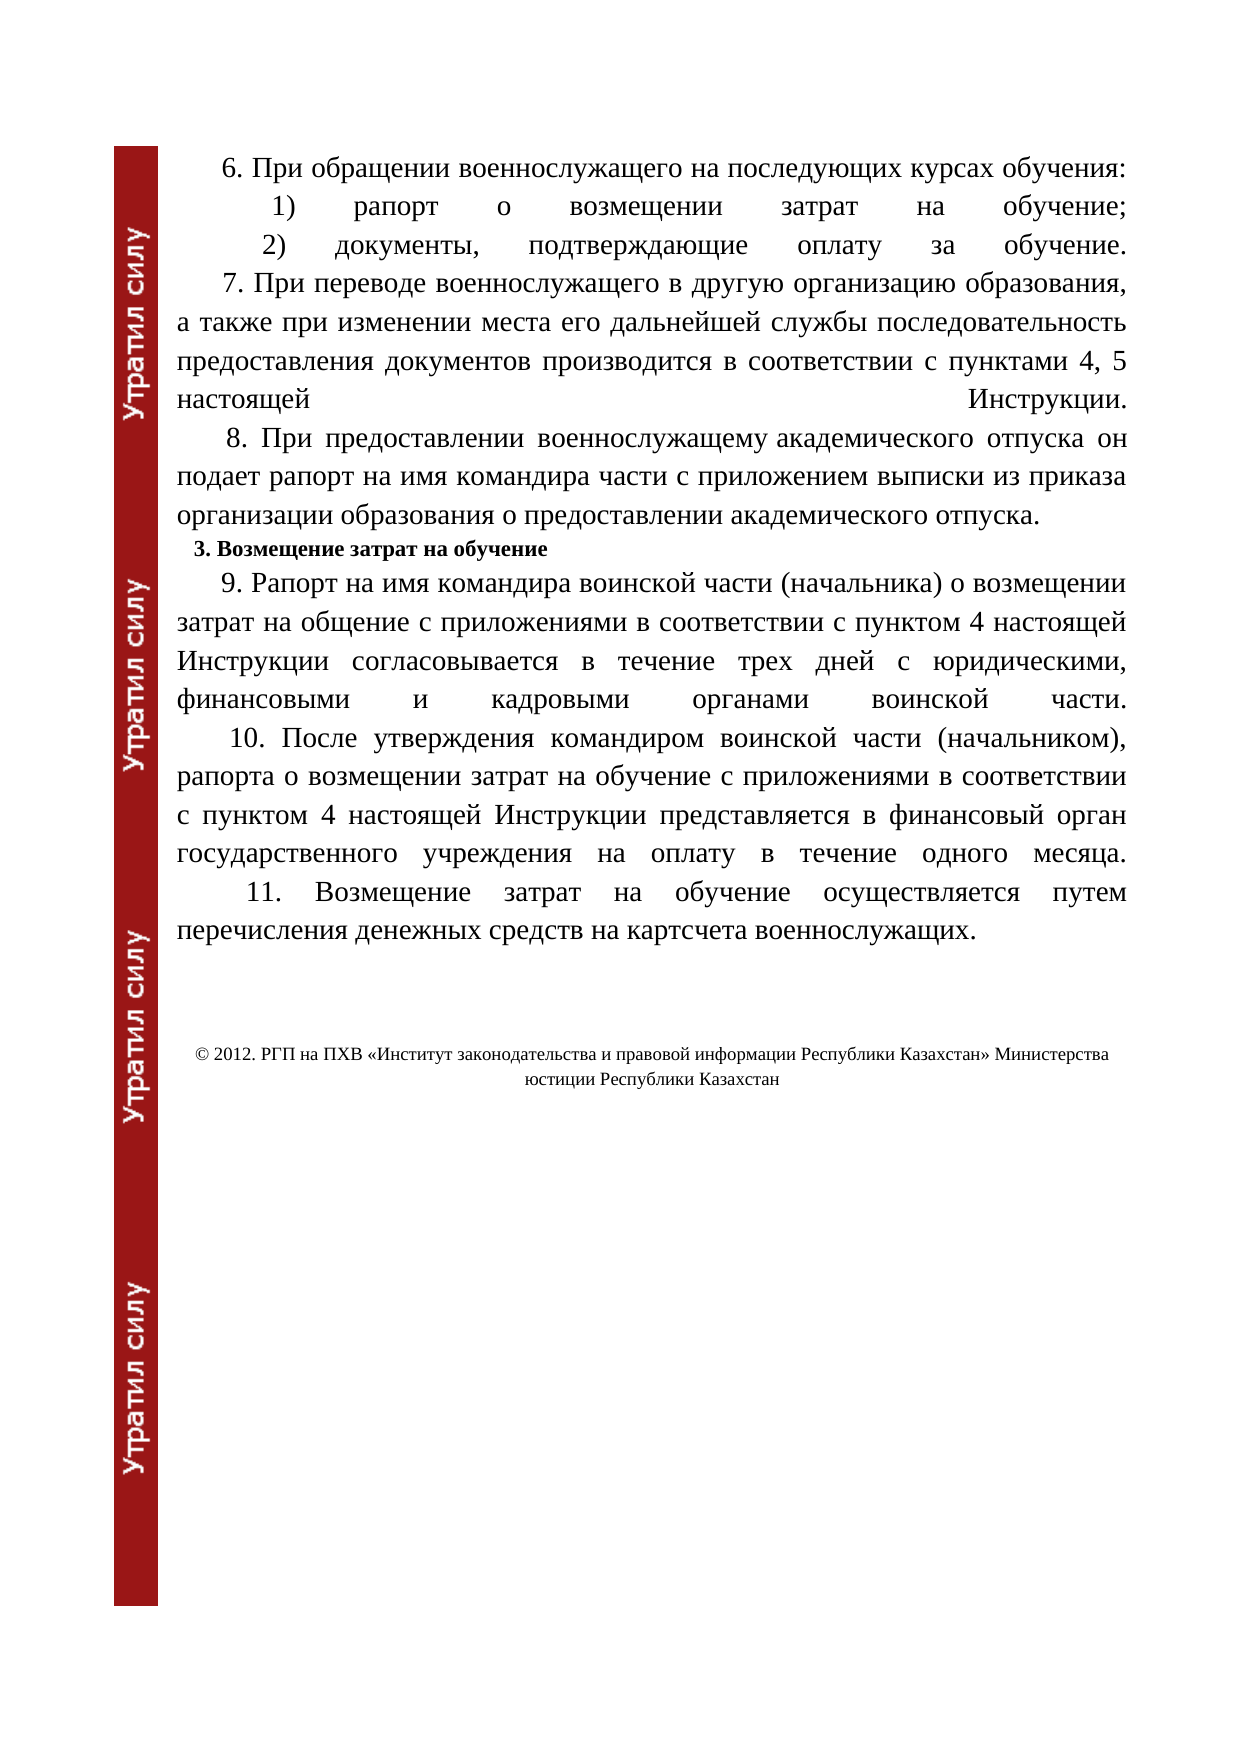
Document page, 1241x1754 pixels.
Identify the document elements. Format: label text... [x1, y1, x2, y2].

text © 2012. РГП на ПХВ «Институт законодательства и правовой информации Республики Казахстан» Министерства юстиции Республики Казахстан [112, 1043, 1128, 1089]
picture [114, 562, 158, 566]
picture [114, 946, 158, 1043]
picture [114, 146, 158, 150]
text 9. Рапорт на имя командира воинской части (начальника) о возмещении затрат на общение с приложениями в соответствии с пунктом 4 настоящей Инструкции согласовывается в течение трех дней с юридическими, финансовыми и кадровыми органами воинской части. 10. После утверждения командиром воинской части (начальником), рапорта о возмещении затрат на обучение с приложениями в соответствии с пунктом 4 настоящей Инструкции представляется в финансовый орган государственного учреждения на оплату в течение одного месяца. 11. Возмещение затрат на обучение осуществляется путем перечисления денежных средств на картсчета военнослужащих. [112, 566, 1128, 946]
text 3. Возмещение затрат на обучение [112, 535, 1128, 562]
picture [114, 530, 158, 535]
picture [114, 1089, 158, 1606]
